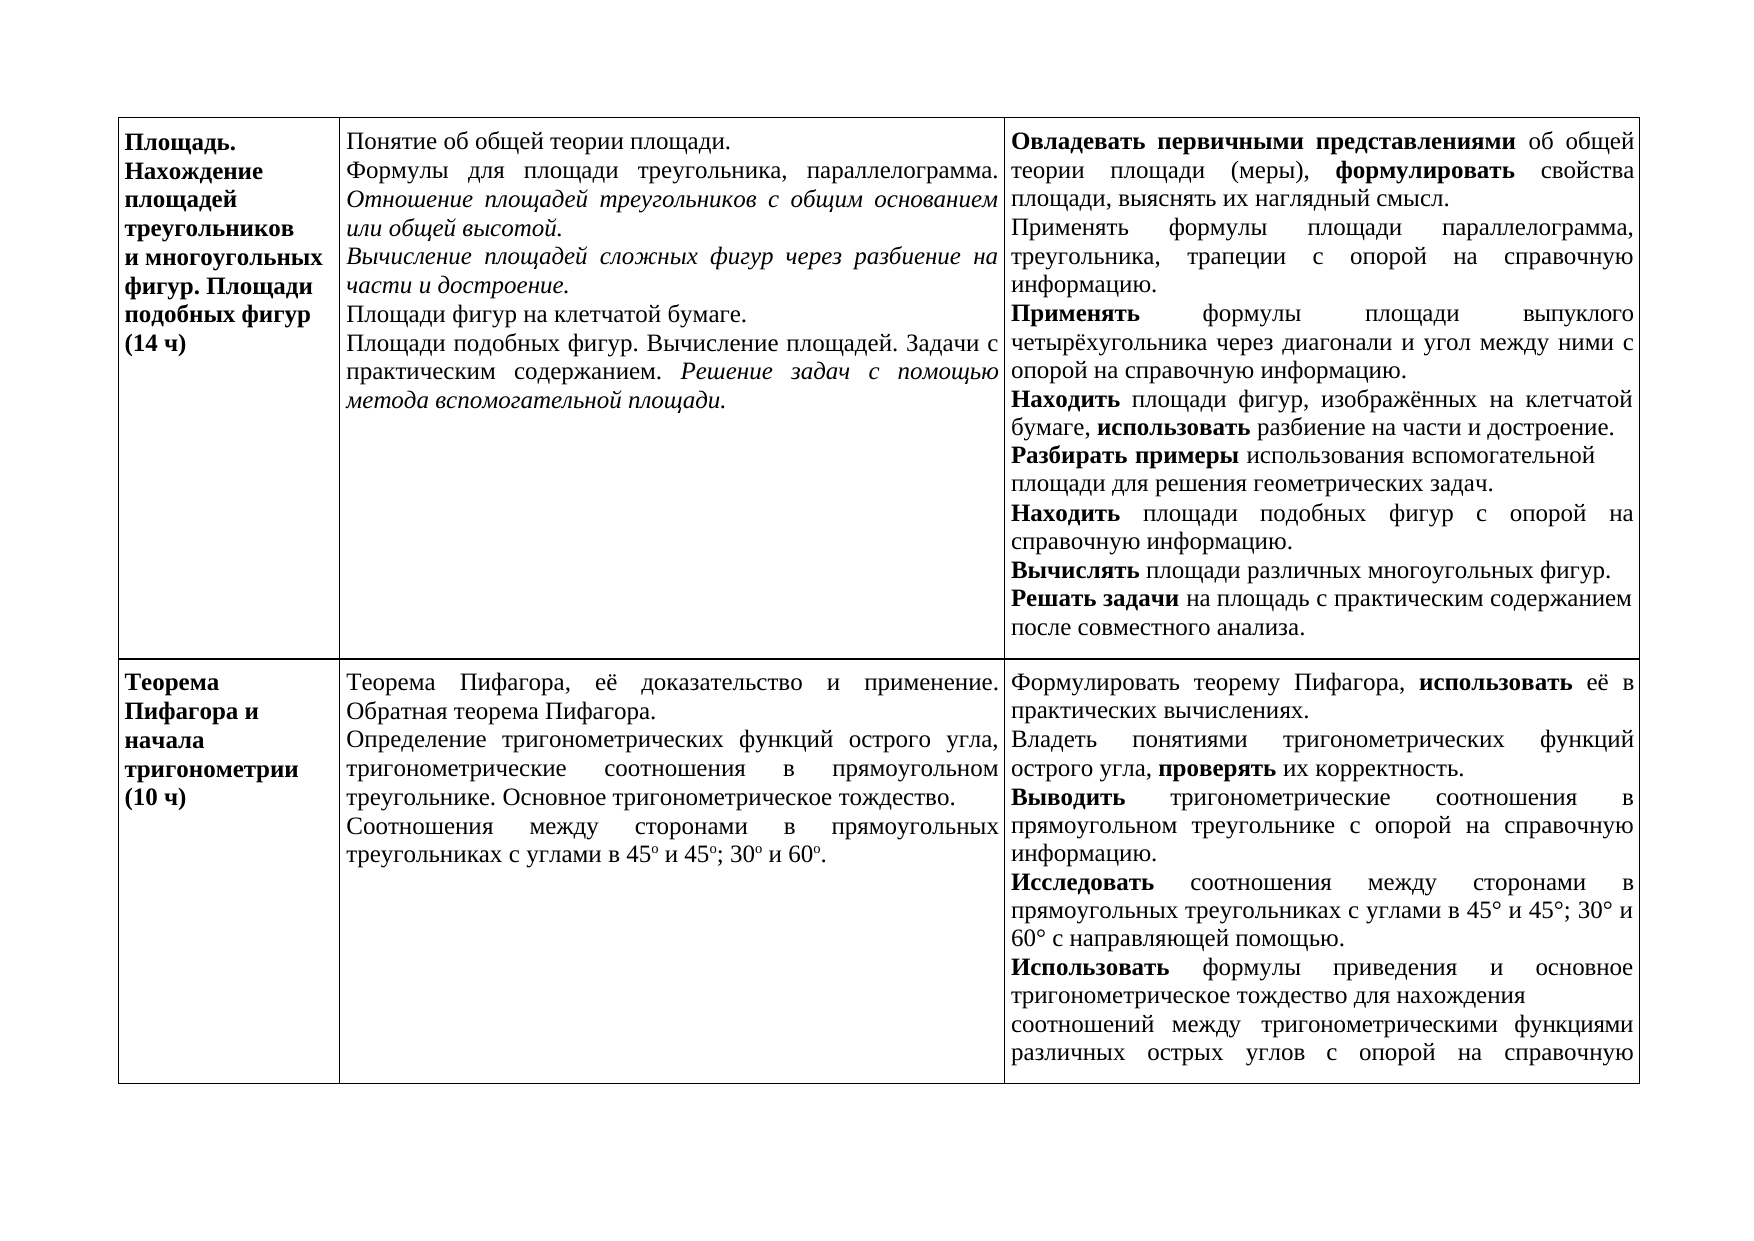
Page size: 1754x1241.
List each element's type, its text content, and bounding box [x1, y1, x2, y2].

table_cell Формулировать теорему Пифагора, использовать её в практических вычислениях. Владеть понятиями тригонометрических функций острого угла, проверять их корректность. Выводить тригонометрические соотношения в прямоугольном треугольнике с опорой на справочную информацию. Исследовать соотношения между сторонами в прямоугольных треугольниках с углами в 45° и 45°; 30° и 60° с направляющей помощью. Использовать формулы приведения и основное тригонометрическое тождество для нахождения соотношений между тригонометрическими функциями различных острых углов с опорой на справочную [1005, 660, 1639, 1083]
table_cell Теорема Пифагора, её доказательство и применение. Обратная теорема Пифагора. Определение тригонометрических функций острого угла, тригонометрические соотношения в прямоугольном треугольнике. Основное тригонометрическое тождество. Соотношения между сторонами в прямоугольных треугольниках с углами в 45о и 45о; 30о и 60о. [340, 660, 1004, 1083]
table_header Понятие об общей теории площади. Формулы для площади треугольника, параллелограмма. Отношение площадей треугольников с общим основанием или общей высотой. Вычисление площадей сложных фигур через разбиение на части и достроение. Площади фигур на клетчатой бумаге. Площади подобных фигур. Вычисление площадей. Задачи с практическим содержанием. Решение задач с помощью метода вспомогательной площади. [340, 118, 1004, 658]
table_cell Теорема Пифагора и начала тригонометрии (10 ч) [119, 660, 339, 1083]
table_header Овладевать первичными представлениями об общей теории площади (меры), формулировать свойства площади, выяснять их наглядный смысл. Применять формулы площади параллелограмма, треугольника, трапеции с опорой на справочную информацию. Применять формулы площади выпуклого четырёхугольника через диагонали и угол между ними с опорой на справочную информацию. Находить площади фигур, изображённых на клетчатой бумаге, использовать разбиение на части и достроение. Разбирать примеры использования вспомогательной площади для решения геометрических задач. Находить площади подобных фигур с опорой на справочную информацию. Вычислять площади различных многоугольных фигур. Решать задачи на площадь с практическим содержанием после совместного анализа. [1005, 118, 1639, 658]
table_header Площадь. Нахождение площадей треугольников и многоугольных фигур. Площади подобных фигур (14 ч) [119, 118, 339, 658]
